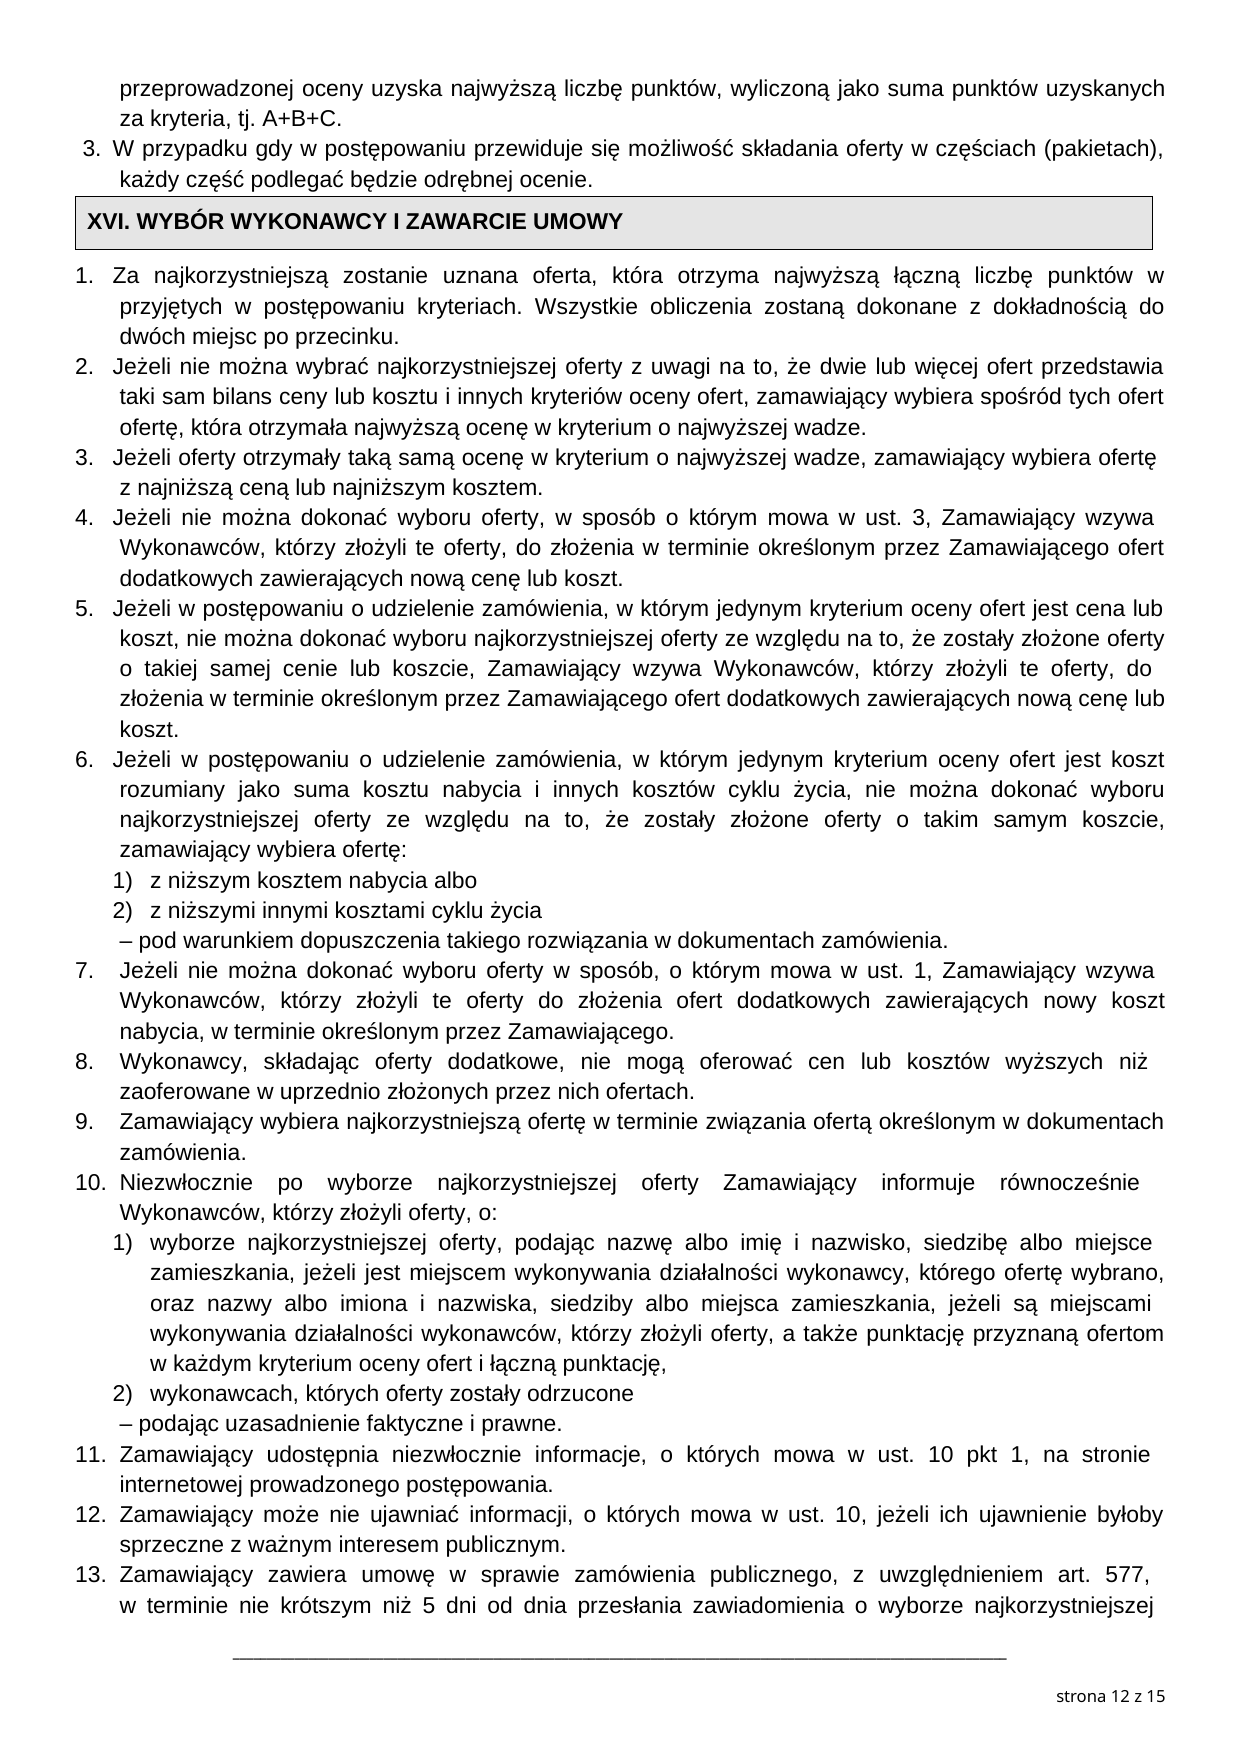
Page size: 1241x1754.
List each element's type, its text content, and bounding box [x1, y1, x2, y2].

list Jeżeli oferty otrzymały taką samą ocenę w kryterium o najwyższej wadze, zamawiający wybiera ofertę z najniższą ceną lub najniższym kosztem. [75, 444, 1165, 500]
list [75, 1561, 1165, 1618]
list Jeżeli w postępowaniu o udzielenie zamówienia, w którym jedynym kryterium oceny ofert jest cena lub koszt, nie można dokonać wyboru najkorzystniejszej oferty ze względu na to, że zostały złożone oferty o takiej samej cenie lub koszcie, Zamawiający wzywa Wykonawców, którzy złożyli te oferty, do złożenia w terminie określonym przez Zamawiającego ofert dodatkowych zawierających nową cenę lub koszt. [75, 595, 1165, 742]
text – podając uzasadnienie faktyczne i prawne. [119, 1410, 1165, 1437]
text ‒ pod warunkiem dopuszczenia takiego rozwiązania w dokumentach zamówienia. [119, 927, 1165, 953]
list Jeżeli nie można dokonać wyboru oferty w sposób, o którym mowa w ust. 1, Zamawiający wzywa Wykonawców, którzy złożyli te oferty do złożenia ofert dodatkowych zawierających nowy koszt nabycia, w terminie określonym przez Zamawiającego. [75, 957, 1165, 1044]
list W przypadku gdy w postępowaniu przewiduje się możliwość składania oferty w częściach (pakietach), każdy część podlegać będzie odrębnej ocenie. [82, 135, 1165, 192]
list Jeżeli nie można dokonać wyboru oferty, w sposób o którym mowa w ust. 3, Zamawiający wzywa Wykonawców, którzy złożyli te oferty, do złożenia w terminie określonym przez Zamawiającego ofert dodatkowych zawierających nową cenę lub koszt. [75, 504, 1165, 591]
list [82, 75, 1165, 132]
list Zamawiający może nie ujawniać informacji, o których mowa w ust. 10, jeżeli ich ujawnienie byłoby sprzeczne z ważnym interesem publicznym. [75, 1501, 1165, 1558]
list z niższymi innymi kosztami cyklu życia [112, 897, 1165, 923]
table_header XVI. WYBÓR WYKONAWCY I ZAWARCIE UMOWY [76, 197, 1152, 249]
list Jeżeli w postępowaniu o udzielenie zamówienia, w którym jedynym kryterium oceny ofert jest koszt rozumiany jako suma kosztu nabycia i innych kosztów cyklu życia, nie można dokonać wyboru najkorzystniejszej oferty ze względu na to, że zostały złożone oferty o takim samym koszcie, zamawiający wybiera ofertę: [75, 746, 1165, 863]
list Za najkorzystniejszą zostanie uznana oferta, która otrzyma najwyższą łączną liczbę punktów w przyjętych w postępowaniu kryteriach. Wszystkie obliczenia zostaną dokonane z dokładnością do dwóch miejsc po przecinku. [75, 262, 1165, 349]
list Zamawiający wybiera najkorzystniejszą ofertę w terminie związania ofertą określonym w dokumentach zamówienia. [75, 1108, 1165, 1165]
list wykonawcach, których oferty zostały odrzucone [112, 1380, 1165, 1407]
list Niezwłocznie po wyborze najkorzystniejszej oferty Zamawiający informuje równocześnie Wykonawców, którzy złożyli oferty, o: [75, 1169, 1165, 1225]
list wyborze najkorzystniejszej oferty, podając nazwę albo imię i nazwisko, siedzibę albo miejsce zamieszkania, jeżeli jest miejscem wykonywania działalności wykonawcy, którego ofertę wybrano, oraz nazwy albo imiona i nazwiska, siedziby albo miejsca zamieszkania, jeżeli są miejscami wykonywania działalności wykonawców, którzy złożyli oferty, a także punktację przyznaną ofertom w każdym kryterium oceny ofert i łączną punktację, [112, 1229, 1165, 1376]
list Zamawiający udostępnia niezwłocznie informacje, o których mowa w ust. 10 pkt 1, na stronie internetowej prowadzonego postępowania. [75, 1441, 1165, 1497]
list Jeżeli nie można wybrać najkorzystniejszej oferty z uwagi na to, że dwie lub więcej ofert przedstawia taki sam bilans ceny lub kosztu i innych kryteriów oceny ofert, zamawiający wybiera spośród tych ofert ofertę, która otrzymała najwyższą ocenę w kryterium o najwyższej wadze. [75, 353, 1165, 440]
list z niższym kosztem nabycia albo [112, 867, 1165, 893]
list Wykonawcy, składając oferty dodatkowe, nie mogą oferować cen lub kosztów wyższych niż zaoferowane w uprzednio złożonych przez nich ofertach. [75, 1048, 1165, 1104]
